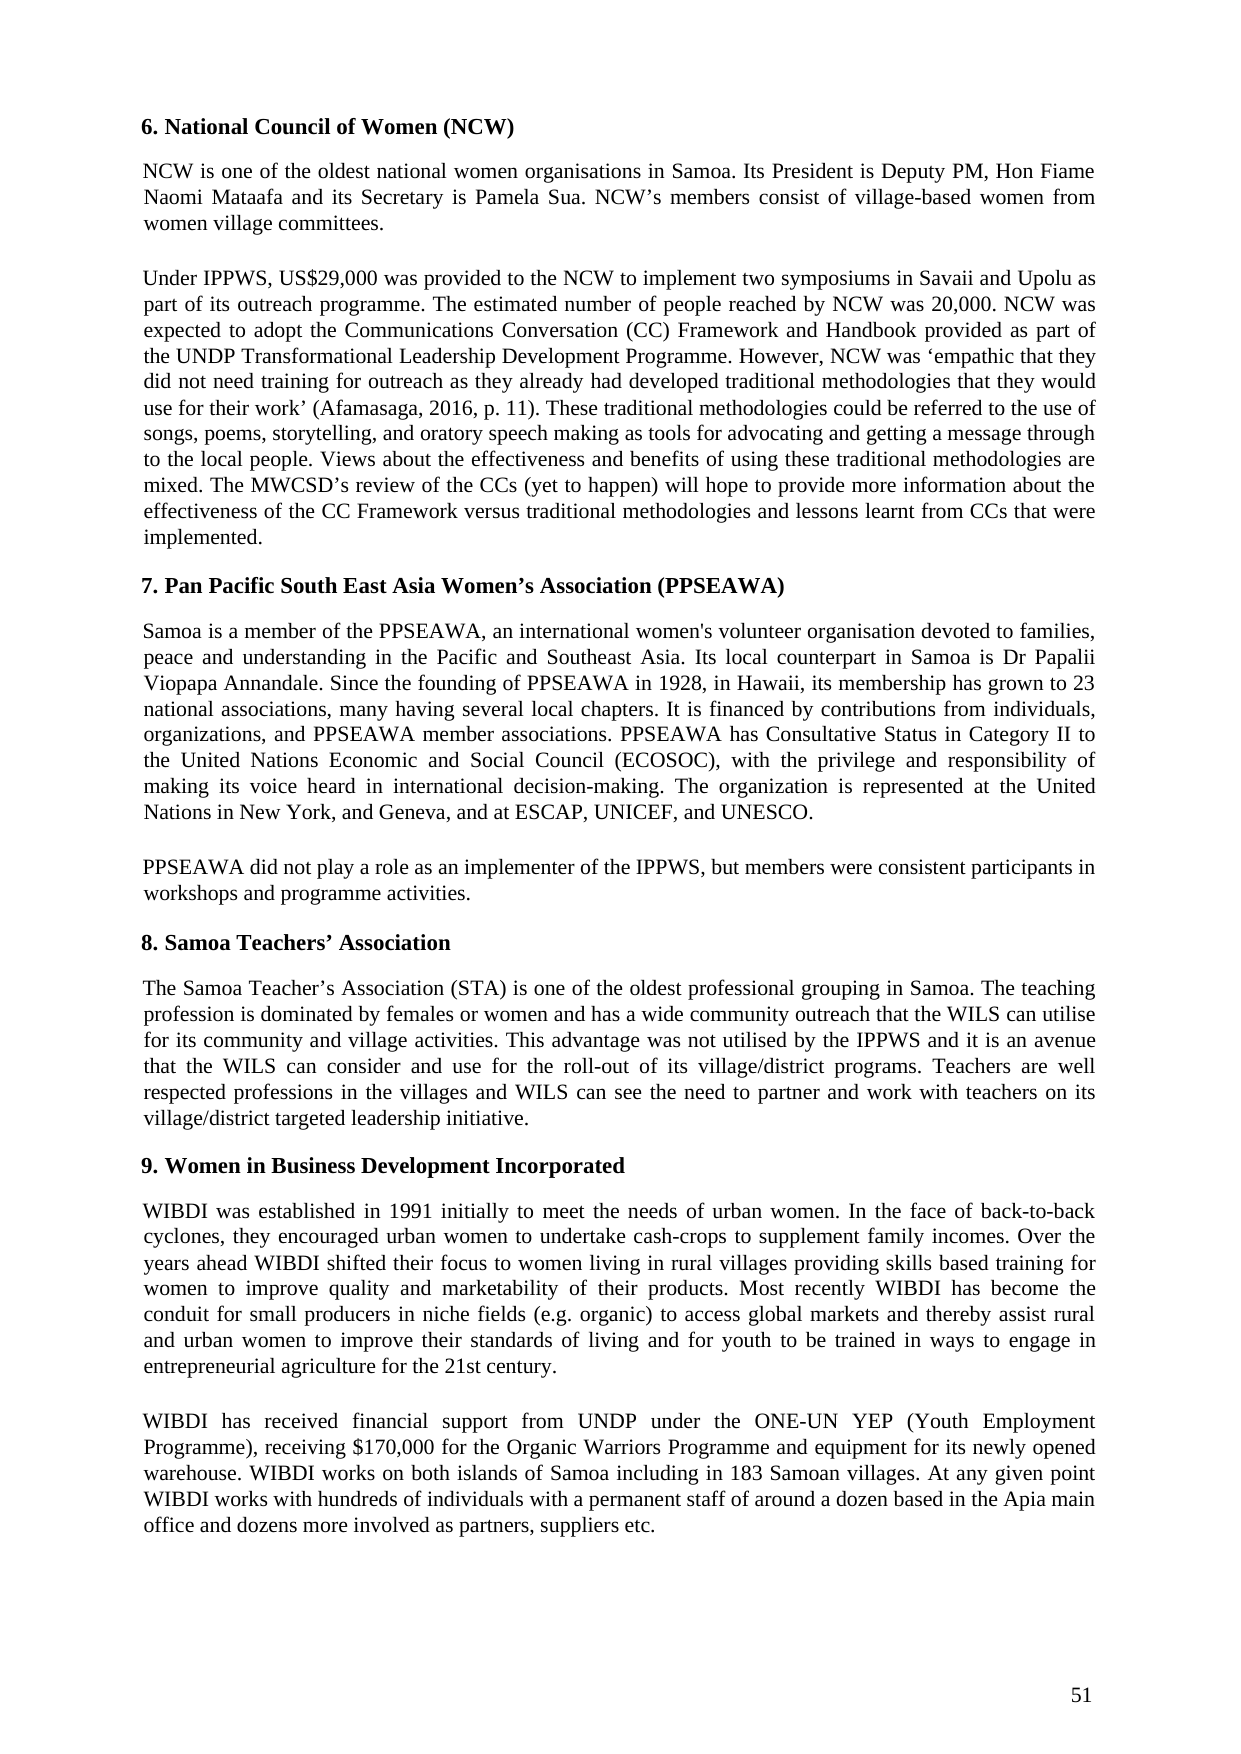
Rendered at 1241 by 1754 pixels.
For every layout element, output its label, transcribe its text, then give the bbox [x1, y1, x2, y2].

text The Samoa Teacher’s Association (STA) is one of the oldest professional grouping in Samoa. The teaching profession is dominated by females or women and has a wide community outreach that the WILS can utilise for its community and village activities. This advantage was not utilised by the IPPWS and it is an avenue that the WILS can consider and use for the roll-out of its village/district programs. Teachers are well respected professions in the villages and WILS can see the need to partner and work with teachers on its village/district targeted leadership initiative. [142, 975, 1097, 1130]
text Under IPPWS, US$29,000 was provided to the NCW to implement two symposiums in Savaii and Upolu as part of its outreach programme. The estimated number of people reached by NCW was 20,000. NCW was expected to adopt the Communications Conversation (CC) Framework and Handbook provided as part of the UNDP Transformational Leadership Development Programme. However, NCW was ‘empathic that they did not need training for outreach as they already had developed traditional methodologies that they would use for their work’ (Afamasaga, 2016, p. 11). These traditional methodologies could be referred to the use of songs, poems, storytelling, and oratory speech making as tools for advocating and getting a message through to the local people. Views about the effectiveness and benefits of using these traditional methodologies are mixed. The MWCSD’s review of the CCs (yet to happen) will hope to provide more information about the effectiveness of the CC Framework versus traditional methodologies and lessons learnt from CCs that were implemented. [142, 265, 1097, 549]
text NCW is one of the oldest national women organisations in Samoa. Its President is Deputy PM, Hon Fiame Naomi Mataafa and its Secretary is Pamela Sua. NCW’s members consist of village-based women from women village committees. [142, 158, 1097, 235]
subtitle 7. Pan Pacific South East Asia Women’s Association (PPSEAWA) [141, 572, 1098, 599]
text PPSEAWA did not play a role as an implementer of the IPPWS, but members were consistent participants in workshops and programme activities. [142, 854, 1097, 905]
subtitle 8. Samoa Teachers’ Association [141, 929, 1098, 956]
text WIBDI was established in 1991 initially to meet the needs of urban women. In the face of back-to-back cyclones, they encouraged urban women to undertake cash-crops to supplement family incomes. Over the years ahead WIBDI shifted their focus to women living in rural villages providing skills based training for women to improve quality and marketability of their products. Most recently WIBDI has become the conduit for small producers in niche fields (e.g. organic) to access global markets and thereby assist rural and urban women to improve their standards of living and for youth to be trained in ways to engage in entrepreneurial agriculture for the 21st century. [142, 1198, 1097, 1378]
subtitle 9. Women in Business Development Incorporated [141, 1152, 1098, 1179]
text WIBDI has received financial support from UNDP under the ONE-UN YEP (Youth Employment Programme), receiving $170,000 for the Organic Warriors Programme and equipment for its newly opened warehouse. WIBDI works on both islands of Samoa including in 183 Samoan villages. At any given point WIBDI works with hundreds of individuals with a permanent staff of around a dozen based in the Apia main office and dozens more involved as partners, suppliers etc. [142, 1408, 1097, 1537]
subtitle 6. National Council of Women (NCW) [141, 113, 1098, 139]
text Samoa is a member of the PPSEAWA, an international women's volunteer organisation devoted to families, peace and understanding in the Pacific and Southeast Asia. Its local counterpart in Samoa is Dr Papalii Viopapa Annandale. Since the founding of PPSEAWA in 1928, in Hawaii, its membership has grown to 23 national associations, many having several local chapters. It is financed by contributions from individuals, organizations, and PPSEAWA member associations. PPSEAWA has Consultative Status in Category II to the United Nations Economic and Social Council (ECOSOC), with the privilege and responsibility of making its voice heard in international decision-making. The organization is represented at the United Nations in New York, and Geneva, and at ESCAP, UNICEF, and UNESCO. [142, 618, 1097, 824]
